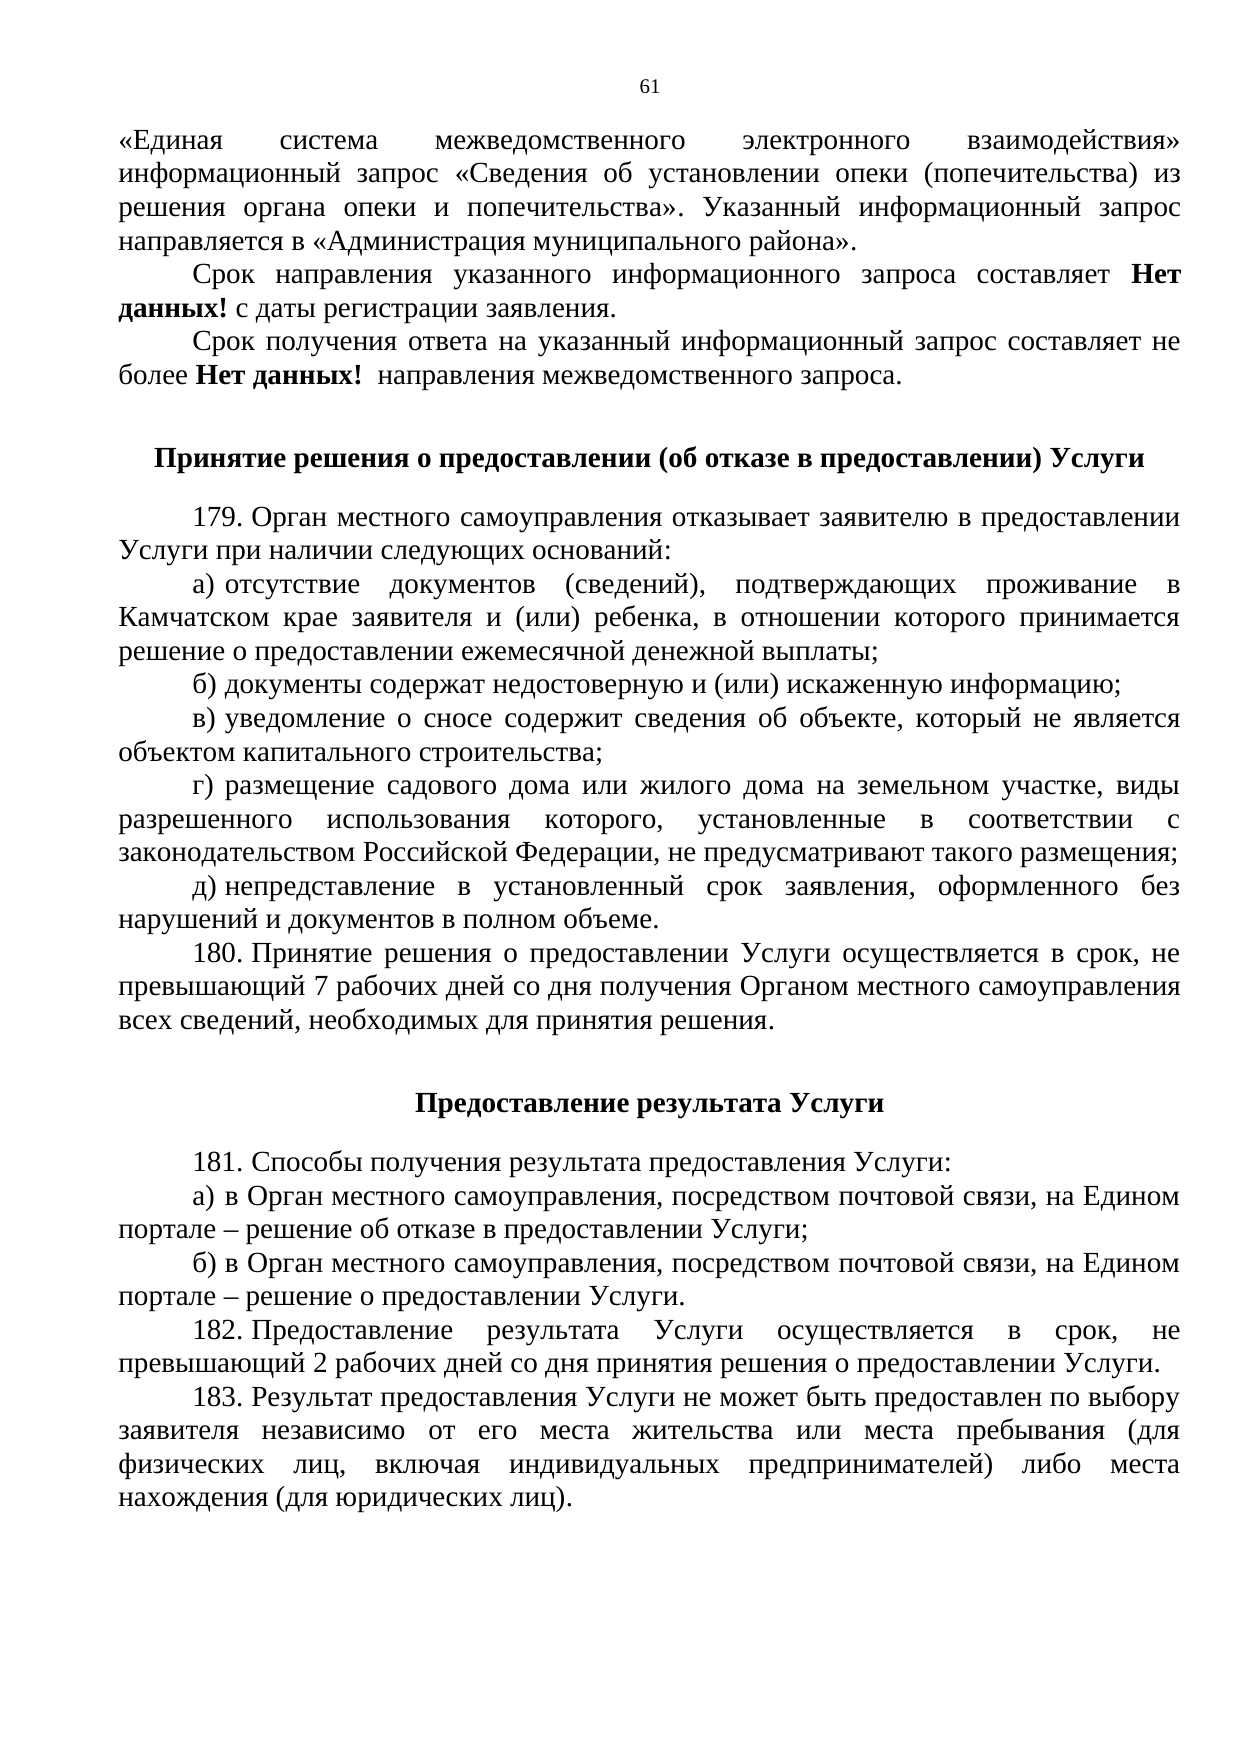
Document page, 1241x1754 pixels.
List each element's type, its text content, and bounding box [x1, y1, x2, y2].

list непредставление в установленный срок заявления, оформленного без нарушений и документов в полном объеме. [118, 868, 1181, 935]
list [118, 122, 1181, 256]
list Орган местного самоуправления отказывает заявителю в предоставлении Услуги при наличии следующих оснований: [118, 499, 1181, 566]
text Предоставление результата Услуги [118, 1086, 1181, 1119]
list в Орган местного самоуправления, посредством почтовой связи, на Едином портале – решение о предоставлении Услуги. [118, 1245, 1181, 1312]
list документы содержат недостоверную и (или) искаженную информацию; [118, 667, 1181, 700]
text Срок получения ответа на указанный информационный запрос составляет не более Нет данных! направления межведомственного запроса. [118, 323, 1181, 390]
text Срок направления указанного информационного запроса составляет Нет данных! с даты регистрации заявления. [118, 256, 1181, 323]
list Принятие решения о предоставлении Услуги осуществляется в срок, не превышающий 7 рабочих дней со дня получения Органом местного самоуправления всех сведений, необходимых для принятия решения. [118, 935, 1181, 1036]
list размещение садового дома или жилого дома на земельном участке, виды разрешенного использования которого, установленные в соответствии с законодательством Российской Федерации, не предусматривают такого размещения; [118, 767, 1181, 868]
list Результат предоставления Услуги не может быть предоставлен по выбору заявителя независимо от его места жительства или места пребывания (для физических лиц, включая индивидуальных предпринимателей) либо места нахождения (для юридических лиц). [118, 1379, 1181, 1513]
list в Орган местного самоуправления, посредством почтовой связи, на Едином портале – решение об отказе в предоставлении Услуги; [118, 1178, 1181, 1245]
list Предоставление результата Услуги осуществляется в срок, не превышающий 2 рабочих дней со дня принятия решения о предоставлении Услуги. [118, 1312, 1181, 1379]
list отсутствие документов (сведений), подтверждающих проживание в Камчатском крае заявителя и (или) ребенка, в отношении которого принимается решение о предоставлении ежемесячной денежной выплаты; [118, 566, 1181, 667]
list Способы получения результата предоставления Услуги: [118, 1144, 1181, 1178]
list уведомление о сносе содержит сведения об объекте, который не является объектом капитального строительства; [118, 700, 1181, 767]
text Принятие решения о предоставлении (об отказе в предоставлении) Услуги [118, 440, 1181, 474]
